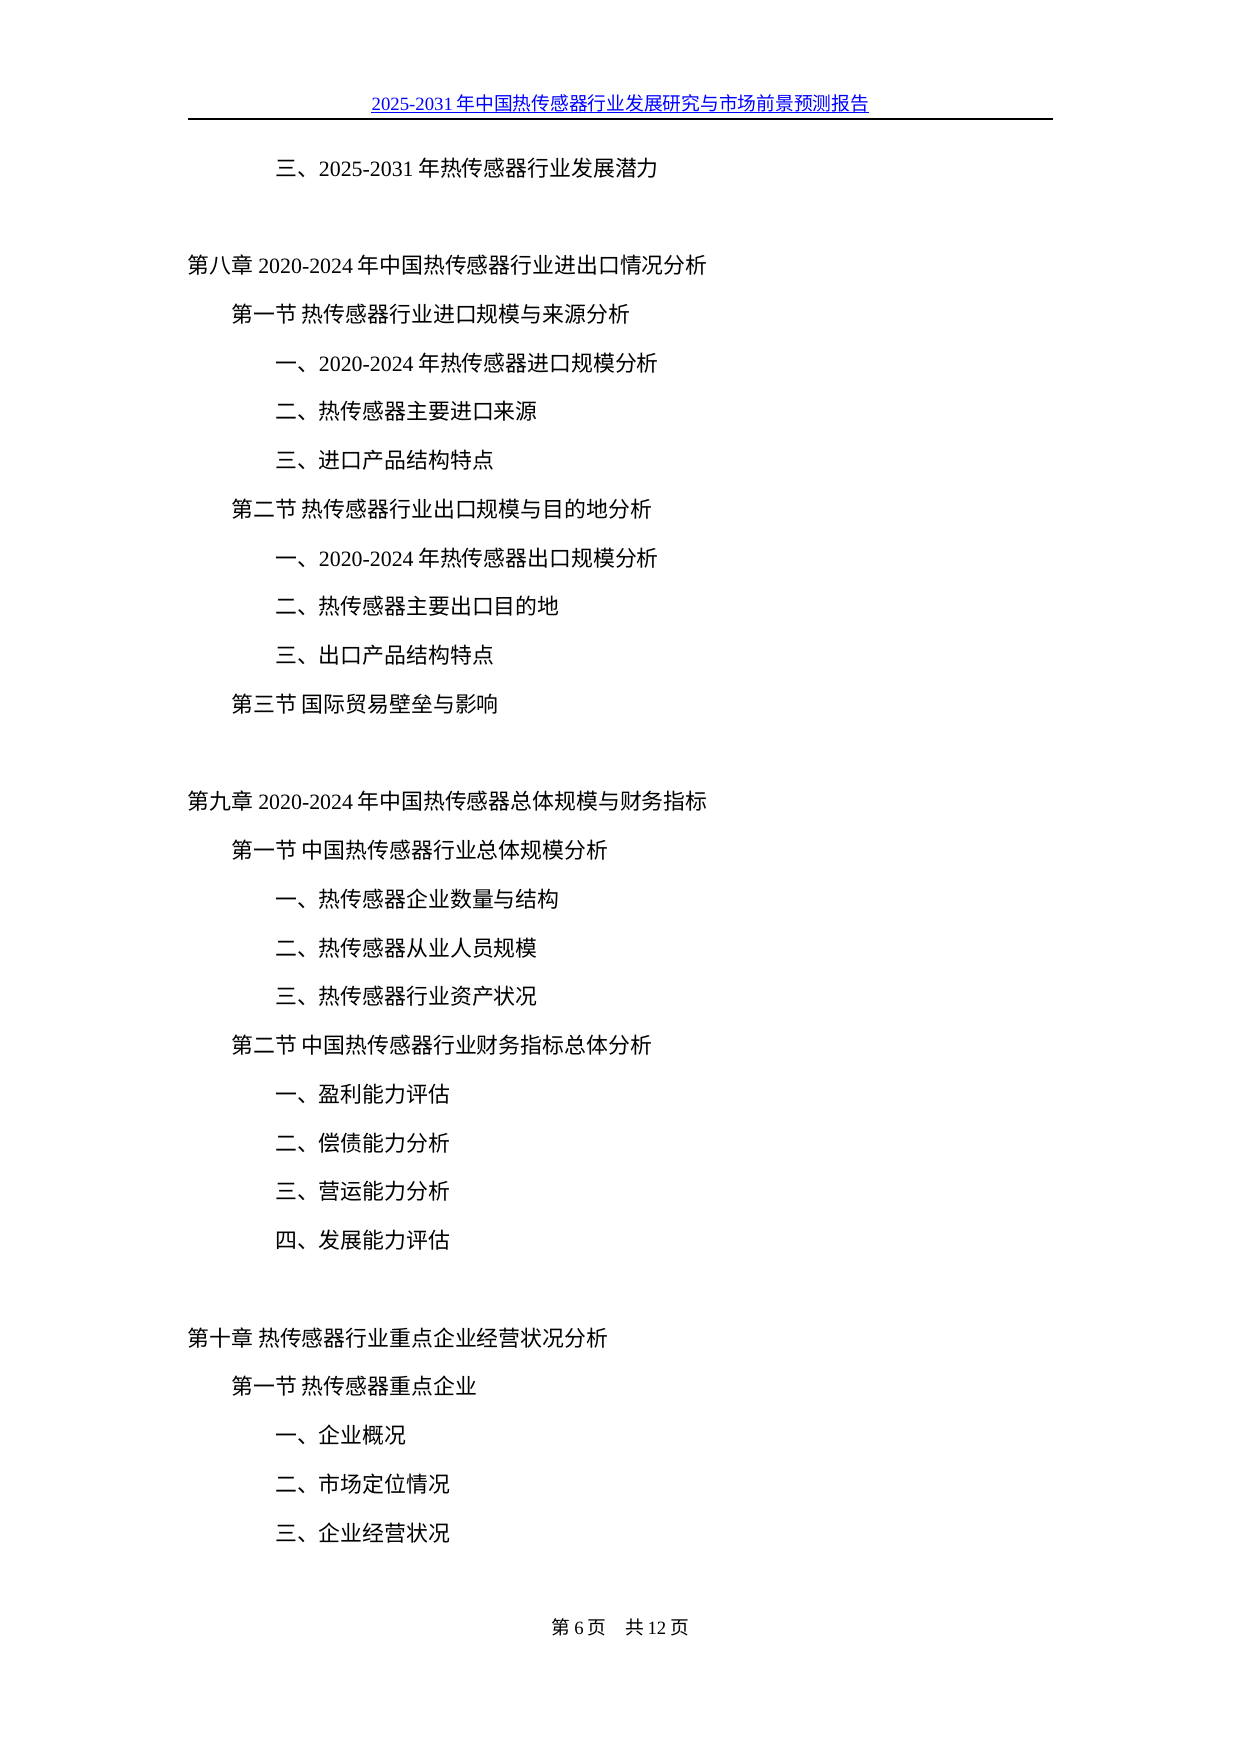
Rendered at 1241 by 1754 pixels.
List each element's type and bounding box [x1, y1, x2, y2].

text [187, 150, 1053, 1548]
